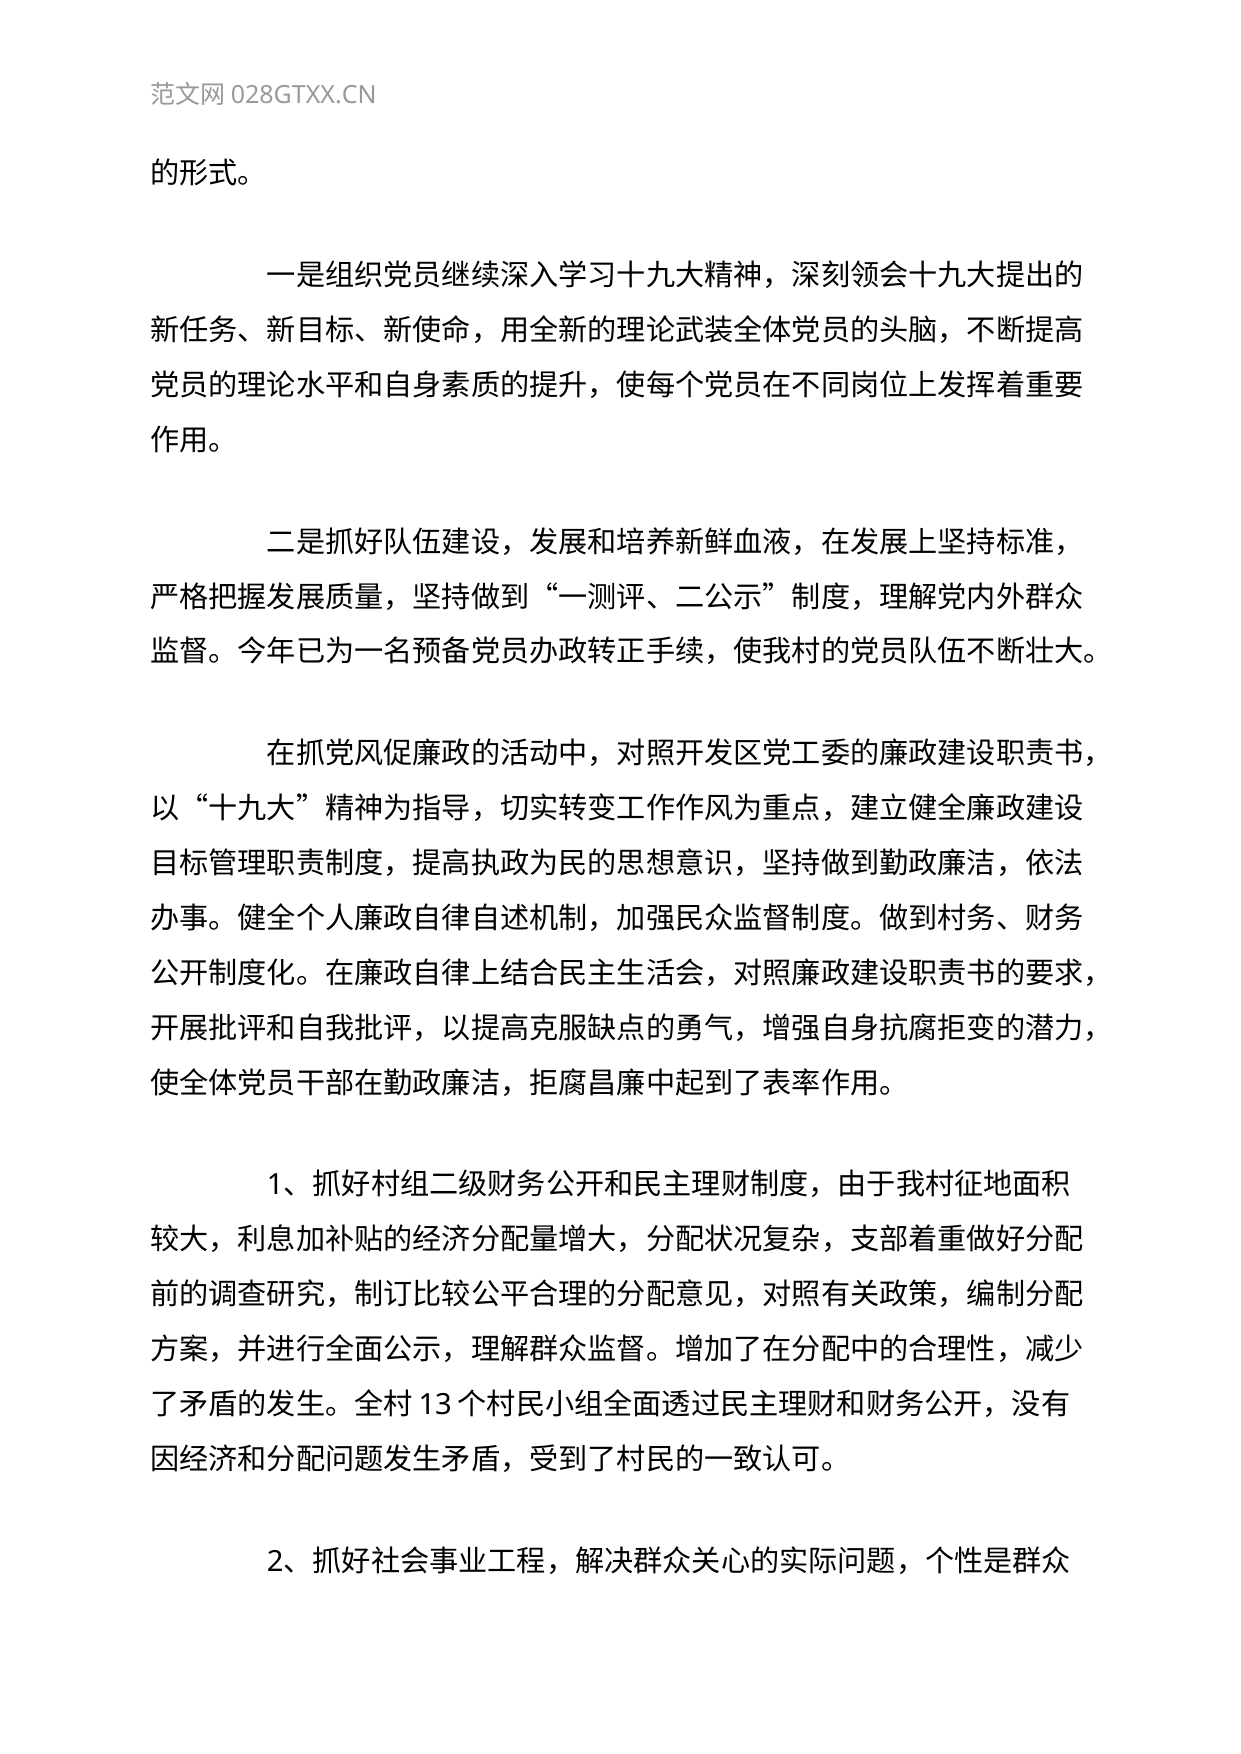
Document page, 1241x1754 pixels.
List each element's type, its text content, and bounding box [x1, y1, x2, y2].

text 一是组织党员继续深入学习十九大精神，深刻领会十九大提出的新任务、新目标、新使命，用全新的理论武装全体党员的头脑，不断提高党员的理论水平和自身素质的提升，使每个党员在不同岗位上发挥着重要作用。 [150, 252, 1090, 459]
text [150, 150, 1090, 192]
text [150, 1537, 1090, 1580]
text 1、抓好村组二级财务公开和民主理财制度，由于我村征地面积较大，利息加补贴的经济分配量增大，分配状况复杂，支部着重做好分配前的调查研究，制订比较公平合理的分配意见，对照有关政策，编制分配方案，并进行全面公示，理解群众监督。增加了在分配中的合理性，减少了矛盾的发生。全村13个村民小组全面透过民主理财和财务公开，没有因经济和分配问题发生矛盾，受到了村民的一致认可。 [150, 1161, 1090, 1478]
text 二是抓好队伍建设，发展和培养新鲜血液，在发展上坚持标准，严格把握发展质量，坚持做到“一测评、二公示”制度，理解党内外群众监督。今年已为一名预备党员办政转正手续，使我村的党员队伍不断壮大。 [150, 518, 1090, 670]
text 在抓党风促廉政的活动中，对照开发区党工委的廉政建设职责书，以“十九大”精神为指导，切实转变工作作风为重点，建立健全廉政建设目标管理职责制度，提高执政为民的思想意识，坚持做到勤政廉洁，依法办事。健全个人廉政自律自述机制，加强民众监督制度。做到村务、财务公开制度化。在廉政自律上结合民主生活会，对照廉政建设职责书的要求，开展批评和自我批评，以提高克服缺点的勇气，增强自身抗腐拒变的潜力，使全体党员干部在勤政廉洁，拒腐昌廉中起到了表率作用。 [150, 730, 1090, 1101]
